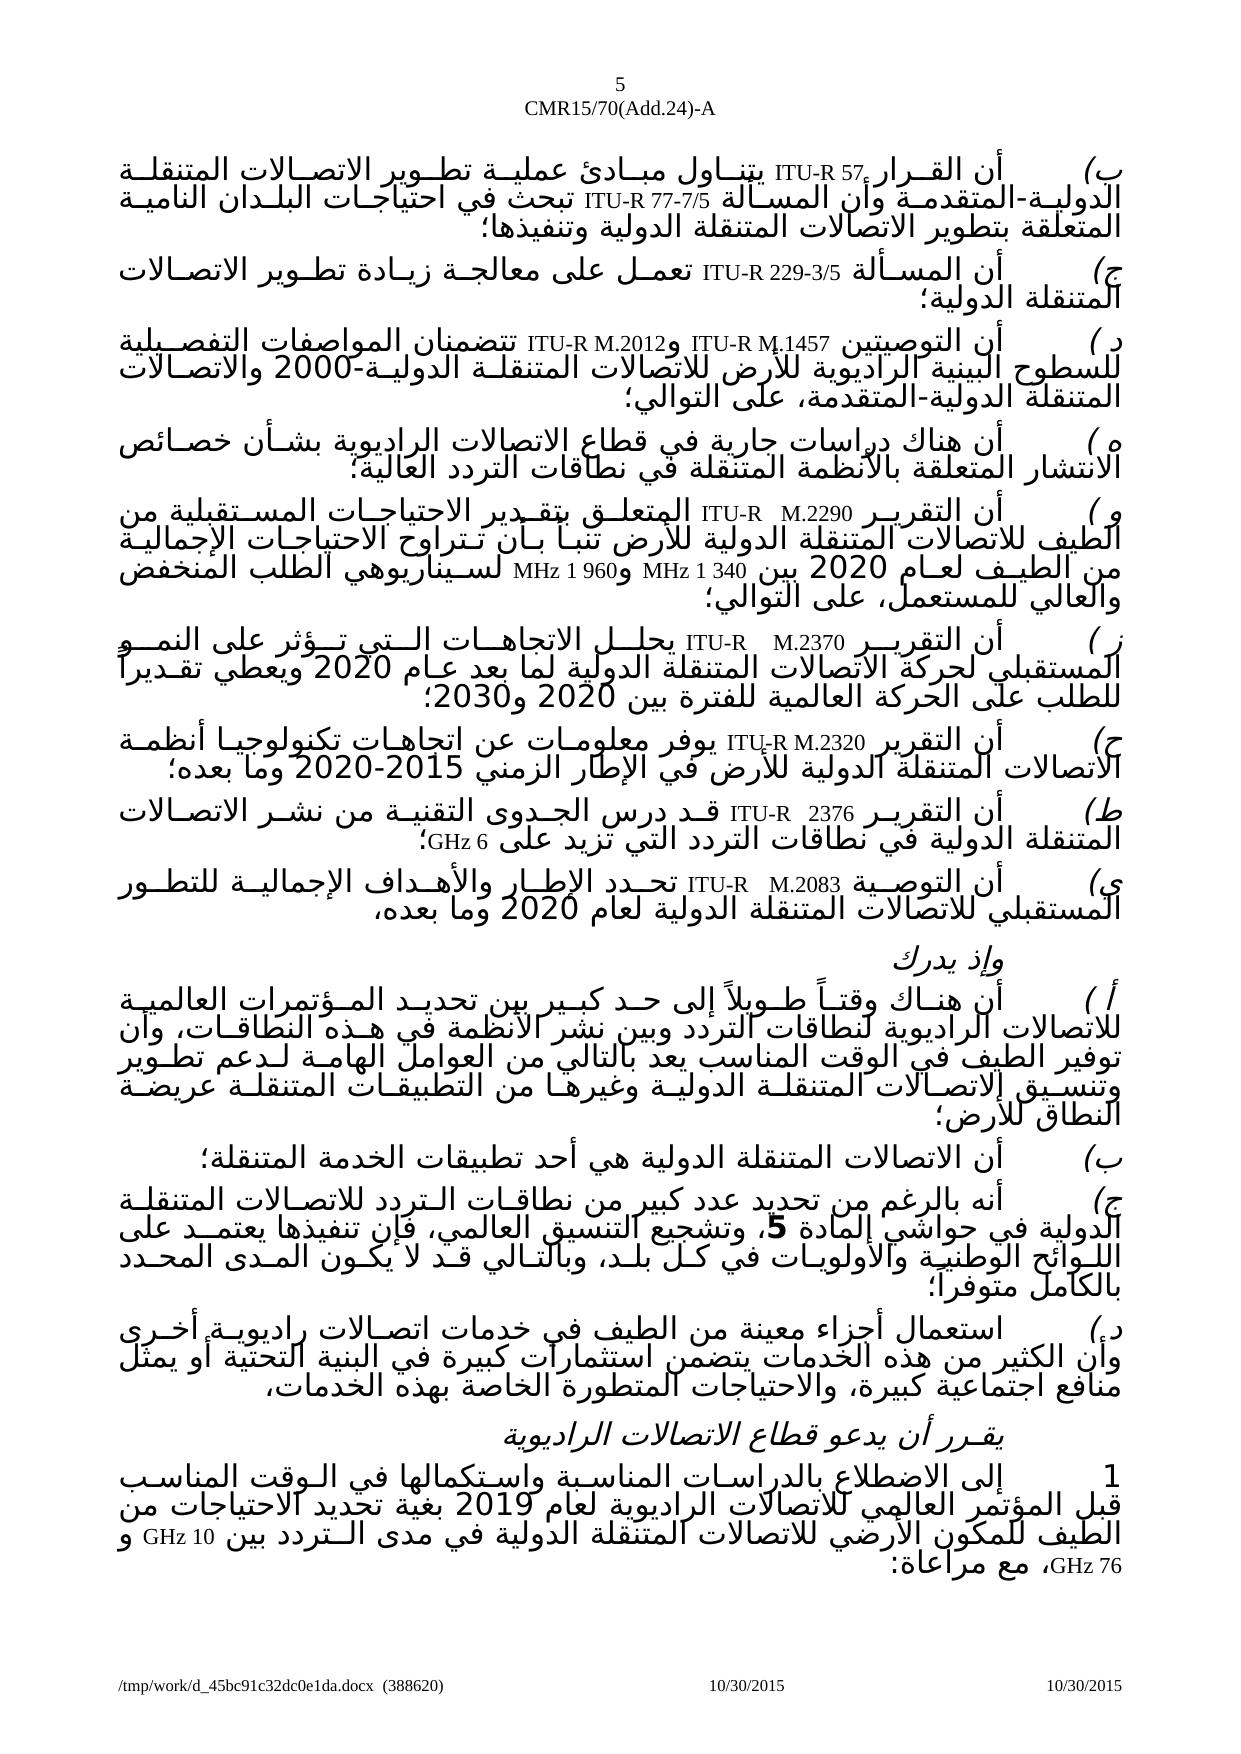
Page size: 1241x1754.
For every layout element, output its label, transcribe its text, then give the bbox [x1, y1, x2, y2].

text ح) أن التقرير ITU-R M.2320 يوفر معلومات عن اتجاهات تكنولوجيا أنظمة الاتصالات المتنقلة الدولية للأرض في الإطار الزمني 2015-2020 وما بعده؛ [118, 727, 1122, 786]
text وإذ يدرك [118, 946, 1122, 975]
text ب) أن القرار ITU-R 57 يتناول مبادئ عملية تطوير الاتصالات المتنقلة الدولية-المتقدمة وأن المسألة ITU-R 77-7/5 تبحث في احتياجات البلدان النامية المتعلقة بتطوير الاتصالات المتنقلة الدولية وتنفيذها؛ [118, 157, 1122, 244]
text ط) أن التقرير ITU-R 2376 قد درس الجدوى التقنية من نشر الاتصالات المتنقلة الدولية في نطاقات التردد التي تزيد على GHz 6؛ [118, 798, 1122, 856]
text د ) استعمال أجزاء معينة من الطيف في خدمات اتصالات راديوية أخرى وأن الكثير من هذه الخدمات يتضمن استثمارات كبيرة في البنية التحتية أو يمثل منافع اجتماعية كبيرة، والاحتياجات المتطورة الخاصة بهذه الخدمات، [118, 1316, 1122, 1404]
text ز ) أن التقرير ITU-R M.2370 يحلل الاتجاهات التي تؤثر على النمو المستقبلي لحركة الاتصالات المتنقلة الدولية لما بعد عام 2020 ويعطي تقديراً للطلب على الحركة العالمية للفترة بين 2020 و2030؛ [118, 627, 1122, 715]
text ج) أنه بالرغم من تحديد عدد كبير من نطاقات التردد للاتصالات المتنقلة الدولية في حواشي المادة 5، وتشجيع التنسيق العالمي، فإن تنفيذها يعتمد على اللوائح الوطنية والأولويات في كل بلد، وبالتالي قد لا يكون المدى المحدد بالكامل متوفراً؛ [118, 1187, 1122, 1304]
text ج) أن المسألة ITU-R 229-3/5 تعمل على معالجة زيادة تطوير الاتصالات المتنقلة الدولية؛ [118, 257, 1122, 315]
text ي) أن التوصية ITU-R M.2083 تحدد الإطار والأهداف الإجمالية للتطور المستقبلي للاتصالات المتنقلة الدولية لعام 2020 وما بعده، [118, 869, 1122, 927]
text ه ) أن هناك دراسات جارية في قطاع الاتصالات الراديوية بشأن خصائص الانتشار المتعلقة بالأنظمة المتنقلة في نطاقات التردد العالية؛ [118, 428, 1122, 486]
text ب) أن الاتصالات المتنقلة الدولية هي أحد تطبيقات الخدمة المتنقلة؛ [118, 1146, 1122, 1175]
text يقـرر أن يدعو قطاع الاتصالات الراديوية [118, 1422, 600, 1451]
text و ) أن التقرير ITU-R M.2290 المتعلق بتقدير الاحتياجات المستقبلية من الطيف للاتصالات المتنقلة الدولية للأرض تنبأ بأن تتراوح الاحتياجات الإجمالية من الطيف لعام 2020 بين MHz 1 340 وMHz 1 960 لسيناريوهي الطلب المنخفض والعالي للمستعمل، على التوالي؛ [118, 498, 1122, 615]
text 1 إلى الاضطلاع بالدراسات المناسبة واستكمالها في الوقت المناسب قبل المؤتمر العالمي للاتصالات الراديوية لعام 2019 بغية تحديد الاحتياجات من الطيف للمكون الأرضي للاتصالات المتنقلة الدولية في مدى التردد بين GHz 10 وGHz 76، مع مراعاة: [118, 1464, 1122, 1581]
text أ ) أن هناك وقتاً طويلاً إلى حد كبير بين تحديد المؤتمرات العالمية للاتصالات الراديوية لنطاقات التردد وبين نشر الأنظمة في هذه النطاقات، وأن توفير الطيف في الوقت المناسب يعد بالتالي من العوامل الهامة لدعم تطوير وتنسيق الاتصالات المتنقلة الدولية وغيرها من التطبيقات المتنقلة عريضة النطاق للأرض؛ [118, 987, 1122, 1133]
text د ) أن التوصيتين ITU-R M.1457 وITU-R M.2012 تتضمنان المواصفات التفصيلية للسطوح البينية الراديوية للأرض للاتصالات المتنقلة الدولية-2000 والاتصالات المتنقلة الدولية-المتقدمة، على التوالي؛ [118, 328, 1122, 415]
text يقـرر أن يدعو قطاع الاتصالات الراديوية [579, 1422, 1122, 1451]
